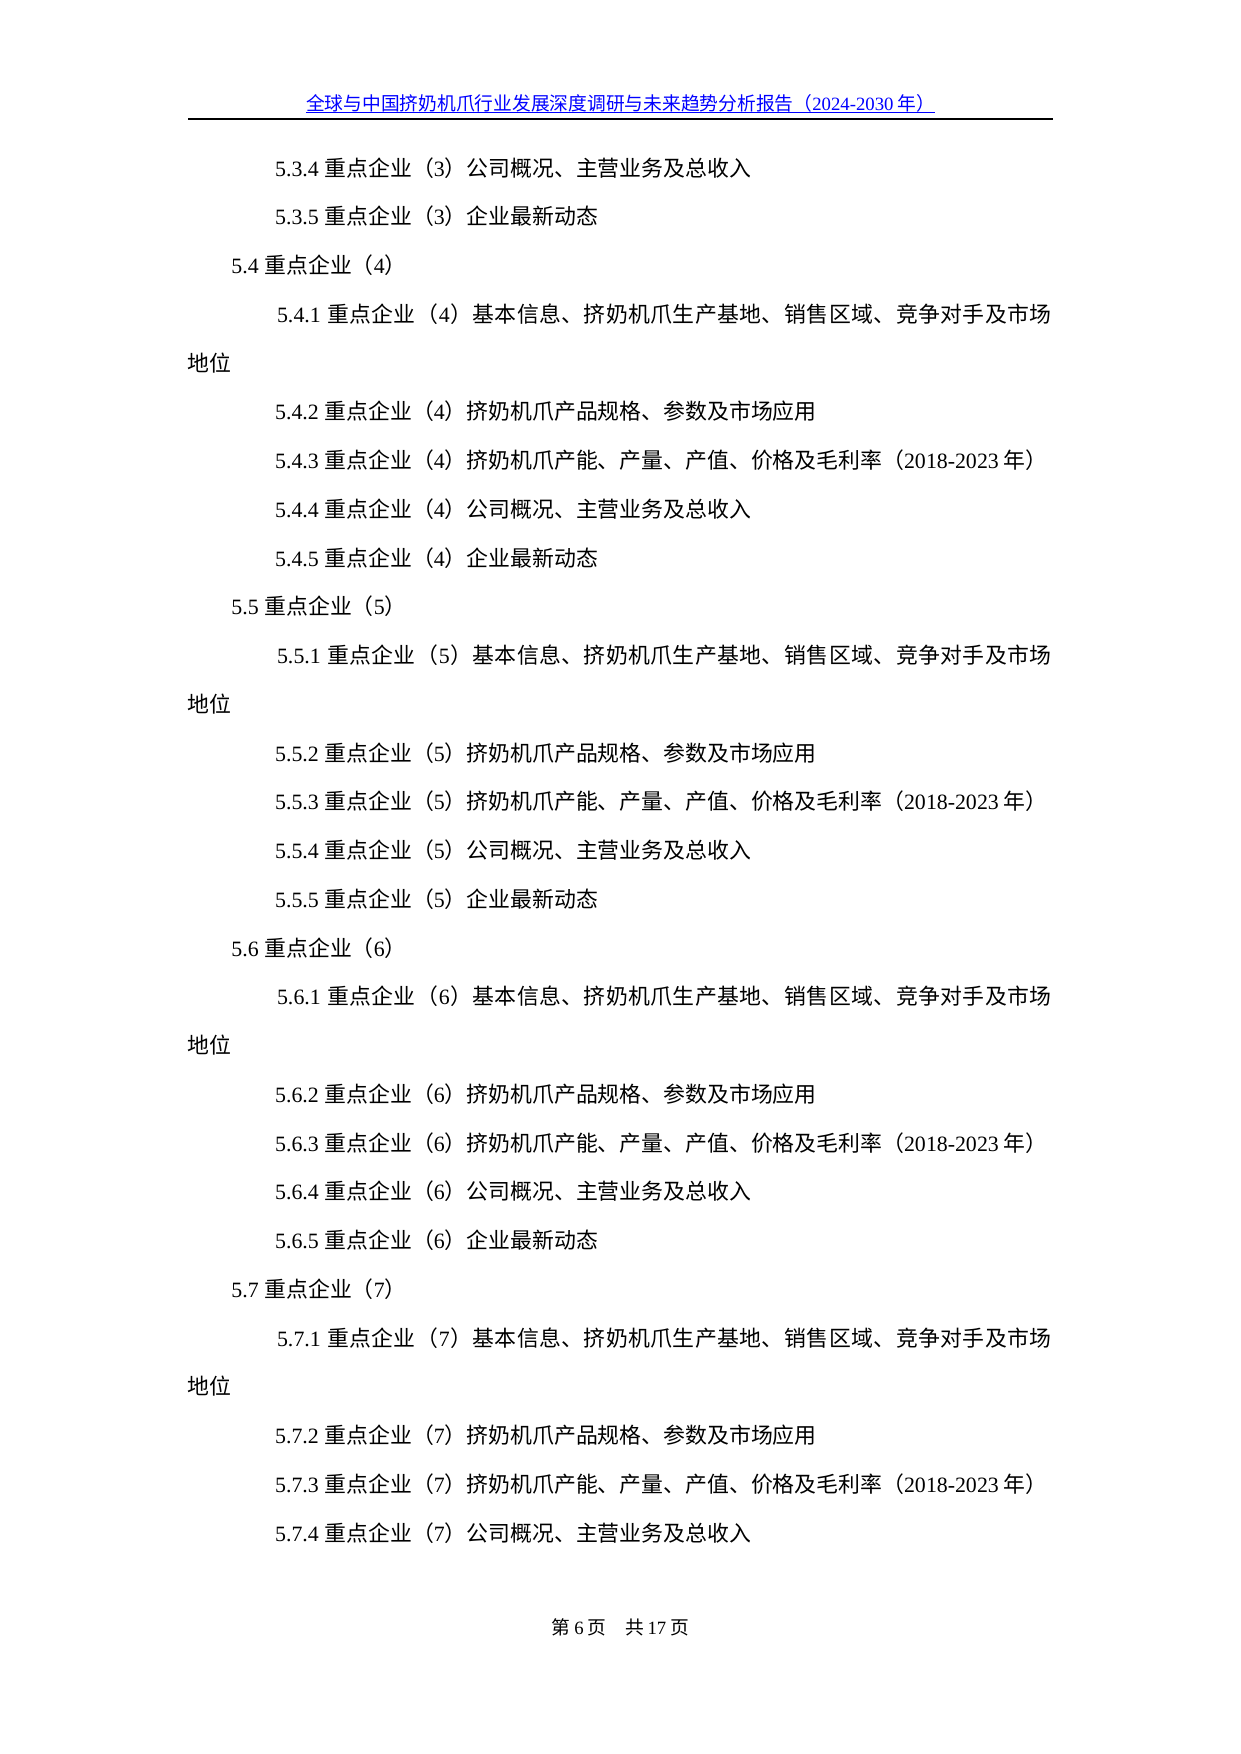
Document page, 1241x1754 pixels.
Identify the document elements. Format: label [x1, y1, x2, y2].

text [187, 150, 1053, 1548]
